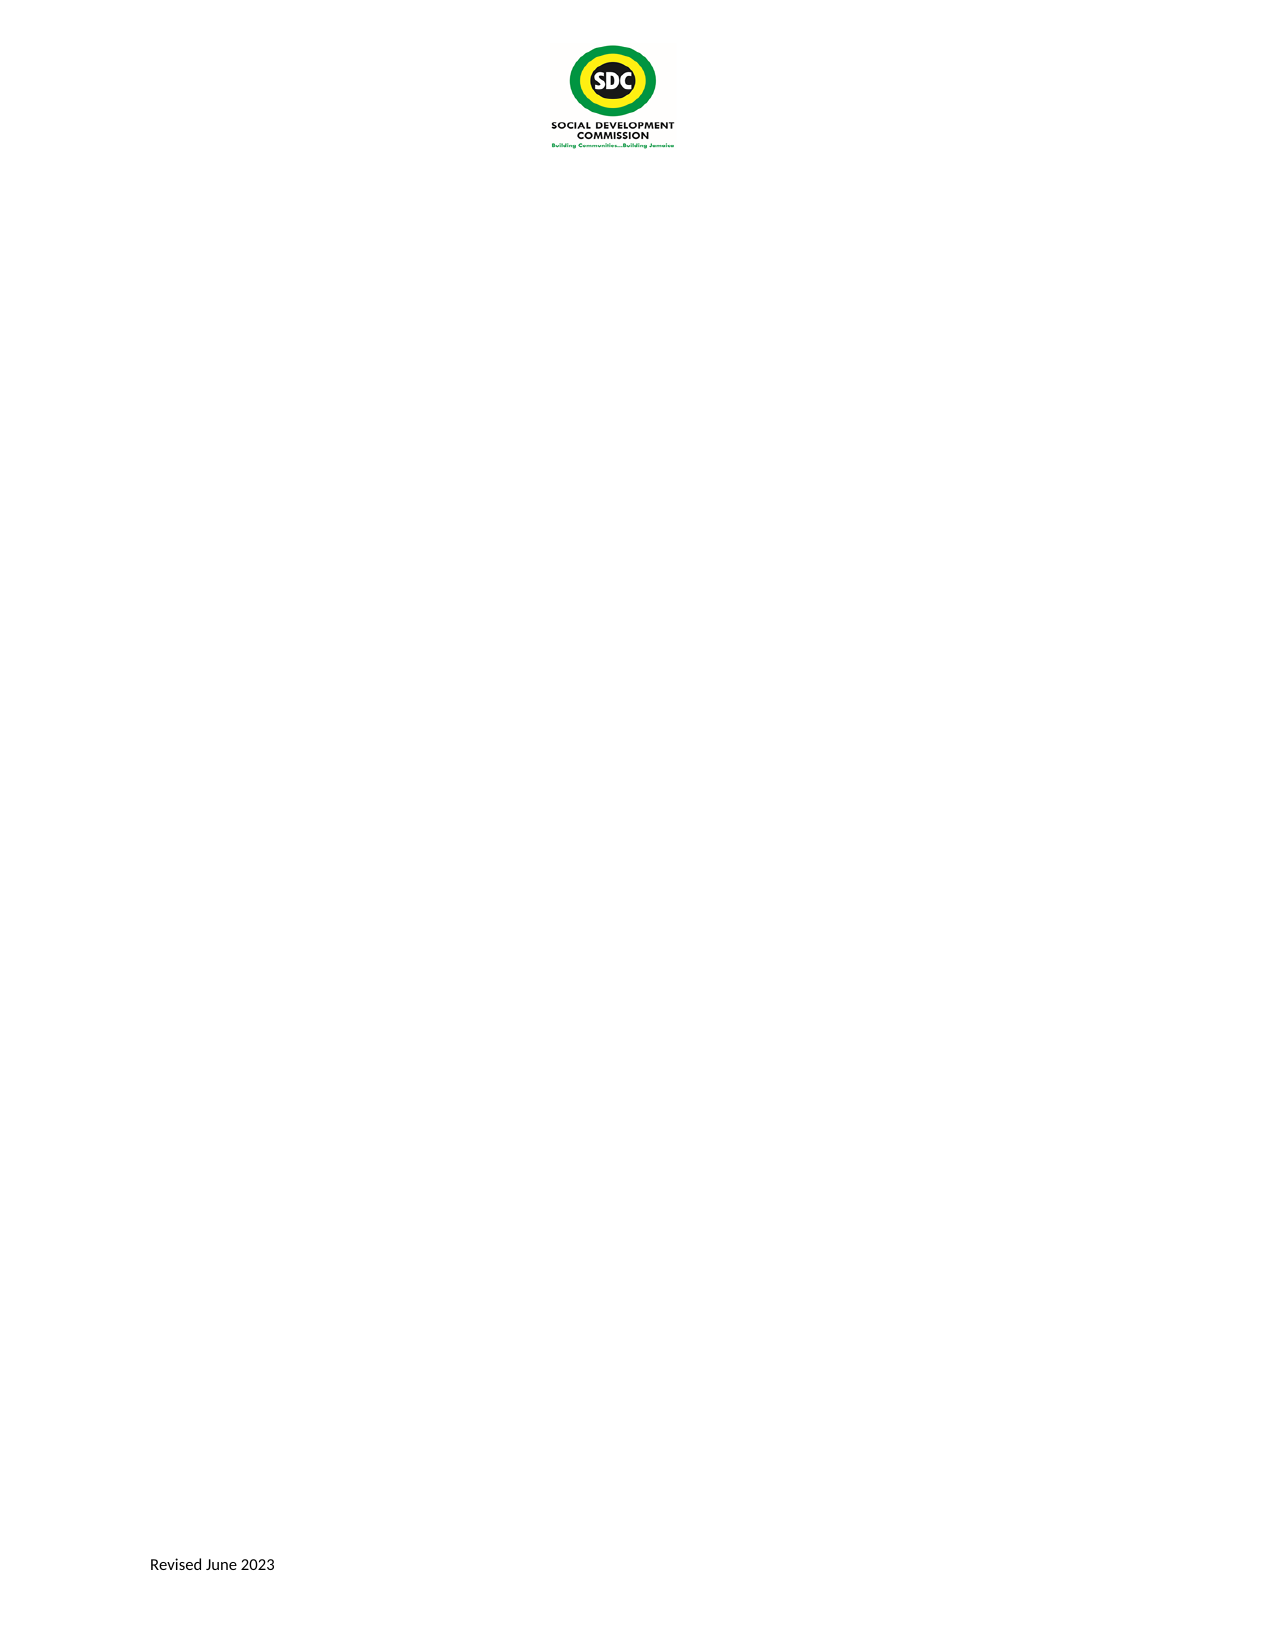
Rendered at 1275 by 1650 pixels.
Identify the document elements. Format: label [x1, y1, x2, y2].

picture [548, 43, 677, 147]
